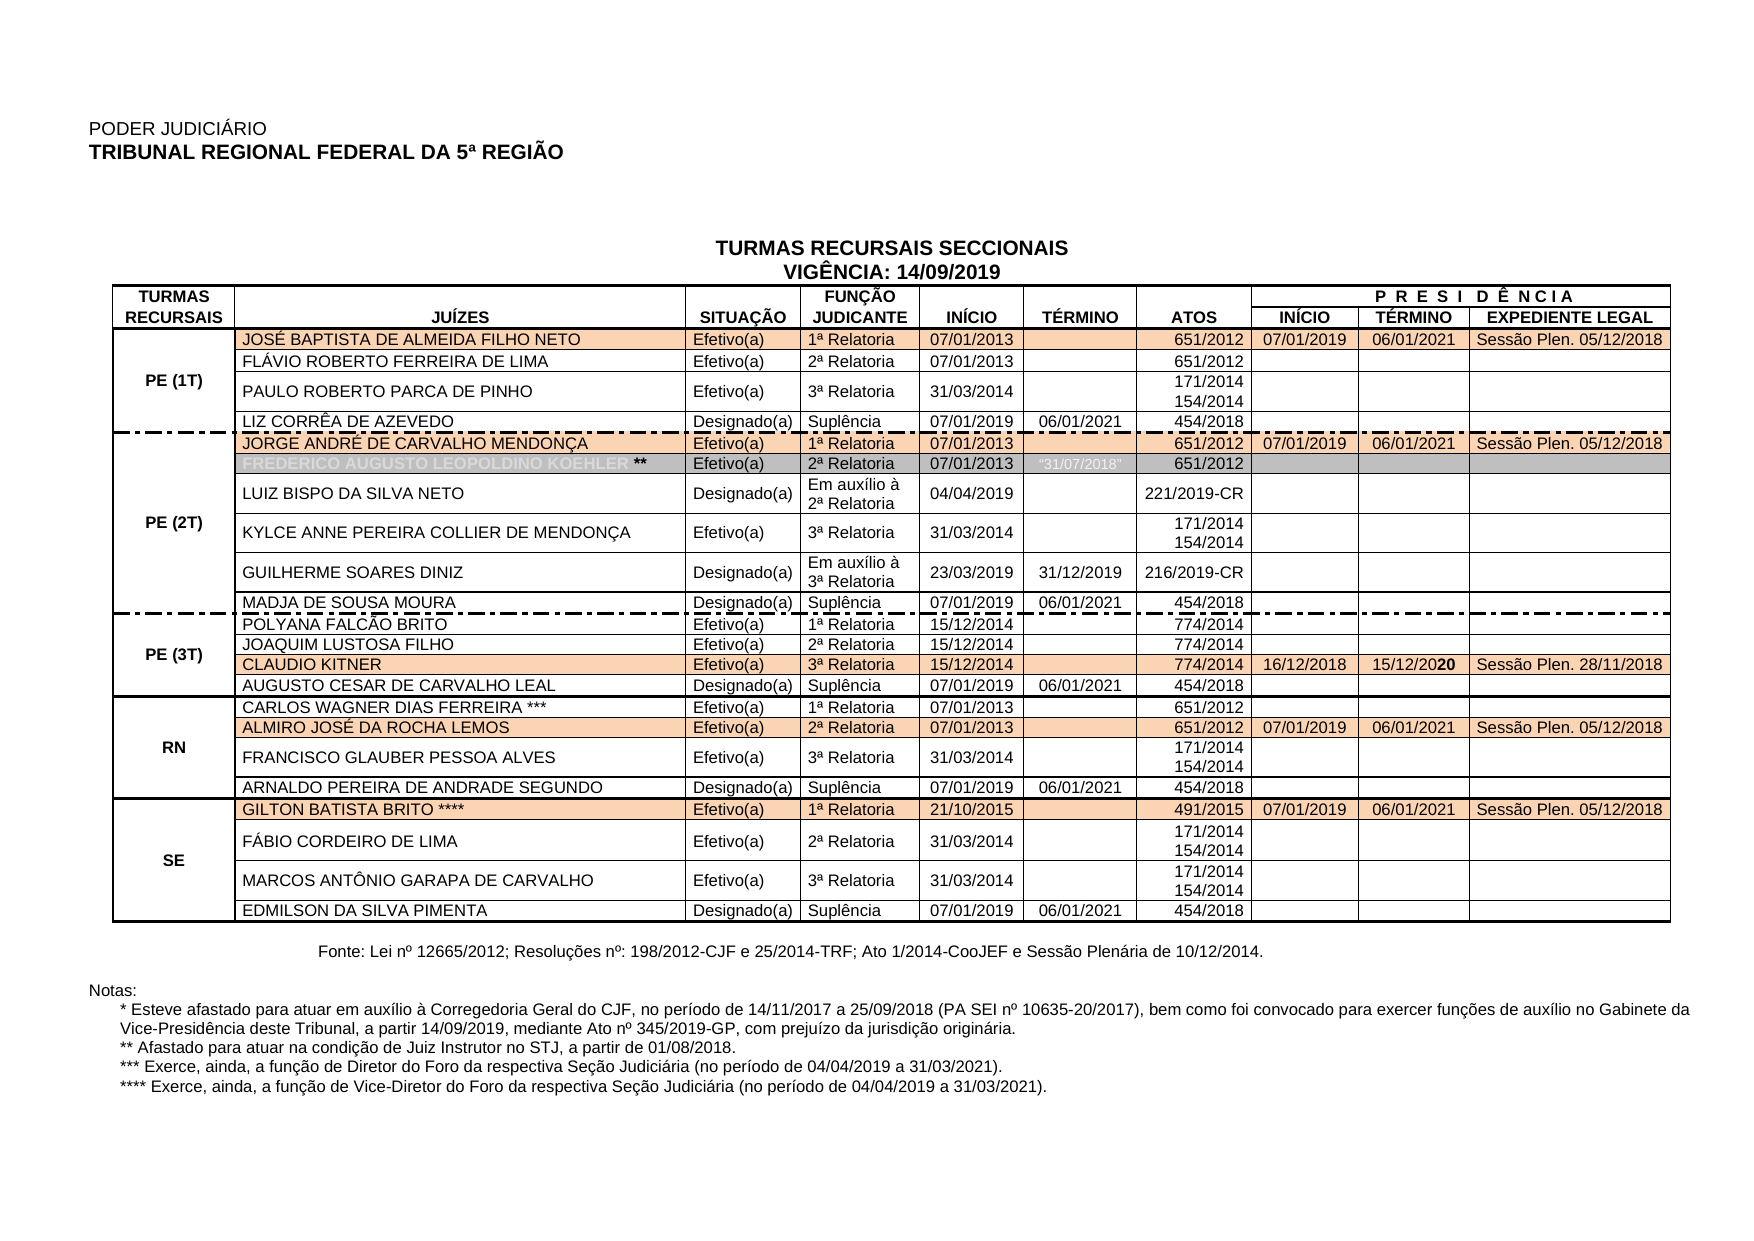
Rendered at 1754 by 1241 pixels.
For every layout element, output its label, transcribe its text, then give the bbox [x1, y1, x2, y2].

table_cell 651/2012 [1137, 330, 1251, 349]
table_cell 07/01/2019 [1252, 431, 1358, 453]
table_cell 07/01/2019 [1252, 800, 1358, 819]
text ** Afastado para atuar na condição de Juiz Instrutor no STJ, a partir de 01/08/2018. [120, 1038, 1695, 1057]
table_cell [1252, 372, 1358, 411]
table_cell FREDERICO AUGUSTO LEOPOLDINO KOEHLER ** [236, 454, 685, 473]
table_cell 774/2014 [1137, 655, 1251, 674]
text * Esteve afastado para atuar em auxílio à Corregedoria Geral do CJF, no período de 14/11/2017 a 25/09/2018 (PA SEI nº 10635-20/2017), bem como foi convocado para exercer funções de auxílio no Gabinete da Vice-Presidência deste Tribunal, a partir 14/09/2019, mediante Ato nº 345/2019-GP, com prejuízo da jurisdição originária. [120, 1000, 1695, 1038]
table_cell [1024, 698, 1136, 717]
table_cell [1470, 698, 1670, 717]
table_cell Suplência [801, 901, 919, 920]
table_cell TURMAS [113, 287, 234, 306]
table_cell MADJA DE SOUSA MOURA [236, 593, 685, 612]
table_cell [1252, 778, 1358, 797]
table_cell Suplência [801, 412, 919, 431]
table_cell [1024, 287, 1136, 306]
table_cell Sessão Plen. 28/11/2018 [1470, 655, 1670, 674]
table_cell 07/01/2019 [920, 412, 1023, 431]
table_cell [1470, 593, 1670, 612]
table_cell Efetivo(a) [686, 655, 800, 674]
table_cell 16/12/2018 [1252, 655, 1358, 674]
table_cell [235, 287, 685, 306]
table_cell 1ª Relatoria [801, 330, 919, 349]
table_cell 07/01/2013 [920, 431, 1023, 453]
table_cell [1470, 820, 1670, 860]
table_cell Efetivo(a) [686, 635, 800, 654]
table_cell 15/12/2014 [920, 655, 1023, 674]
table_cell 07/01/2019 [920, 901, 1023, 920]
table_cell SE [114, 800, 234, 920]
table_cell FÁBIO CORDEIRO DE LIMA [236, 820, 685, 860]
table_cell GUILHERME SOARES DINIZ [236, 553, 685, 591]
table_cell 23/03/2019 [920, 553, 1023, 591]
table_cell 2ª Relatoria [801, 350, 919, 371]
table_cell Sessão Plen. 05/12/2018 [1470, 800, 1670, 819]
table_cell [1470, 901, 1670, 920]
table_cell 1ª Relatoria [801, 431, 919, 453]
table_cell [1252, 635, 1358, 654]
table_cell 31/12/2019 [1024, 553, 1136, 591]
table_cell [1252, 514, 1358, 552]
table_cell 3ª Relatoria [801, 655, 919, 674]
table_cell 651/2012 [1137, 350, 1251, 371]
table_cell 454/2018 [1137, 901, 1251, 920]
table_cell 31/03/2014 [920, 514, 1023, 552]
table_cell 651/2012 [1137, 718, 1251, 737]
table_cell [1024, 718, 1136, 737]
table_cell 3ª Relatoria [801, 372, 919, 411]
table_cell Efetivo(a) [686, 861, 800, 900]
table_cell 3ª Relatoria [801, 514, 919, 552]
table_cell TÉRMINO [1024, 306, 1136, 327]
table_cell Efetivo(a) [686, 612, 800, 634]
table_cell 07/01/2013 [920, 330, 1023, 349]
table_cell Sessão Plen. 05/12/2018 [1470, 718, 1670, 737]
table_cell [1024, 372, 1136, 411]
table_cell JORGE ANDRÉ DE CARVALHO MENDONÇA [236, 431, 685, 453]
table_cell [1024, 330, 1136, 349]
table_cell [1024, 431, 1136, 453]
table_cell 2ª Relatoria [801, 635, 919, 654]
table_cell [1359, 593, 1469, 612]
table_cell VIGÊNCIA: 14/09/2019 [113, 260, 1671, 284]
table_cell Efetivo(a) [686, 820, 800, 860]
table_cell [1359, 553, 1469, 591]
table_cell [1470, 861, 1670, 900]
table_cell [1359, 901, 1469, 920]
table_cell [1252, 698, 1358, 717]
table_cell TÉRMINO [1359, 308, 1469, 327]
table_cell Designado(a) [686, 778, 800, 797]
table_cell FUNÇÃO [801, 287, 919, 306]
table_cell CLAUDIO KITNER [236, 655, 685, 674]
table_cell 06/01/2021 [1024, 778, 1136, 797]
table_cell POLYANA FALCÃO BRITO [236, 612, 685, 634]
table_cell 454/2018 [1137, 778, 1251, 797]
table_cell 171/2014 154/2014 [1137, 820, 1251, 860]
table_cell [1252, 474, 1358, 513]
table_cell FRANCISCO GLAUBER PESSOA ALVES [236, 738, 685, 776]
table_cell 31/03/2014 [920, 861, 1023, 900]
table_cell PE (1T) [114, 330, 234, 431]
table_cell 2ª Relatoria [801, 820, 919, 860]
table_cell RECURSAIS [113, 306, 234, 327]
table_cell ALMIRO JOSÉ DA ROCHA LEMOS [236, 718, 685, 737]
table_cell [1252, 861, 1358, 900]
table_cell [1470, 738, 1670, 776]
table_cell Sessão Plen. 05/12/2018 [1470, 330, 1670, 349]
table_cell 31/03/2014 [920, 820, 1023, 860]
table_cell Suplência [801, 593, 919, 612]
table_cell [1252, 820, 1358, 860]
table_cell 1ª Relatoria [801, 800, 919, 819]
table_cell 06/01/2021 [1024, 675, 1136, 694]
table_cell 06/01/2021 [1359, 800, 1469, 819]
table_cell 06/01/2021 [1359, 431, 1469, 453]
table_cell Efetivo(a) [686, 431, 800, 453]
table_cell 06/01/2021 [1359, 330, 1469, 349]
table_cell 07/01/2019 [1252, 718, 1358, 737]
table_cell 06/01/2021 [1024, 412, 1136, 431]
table_cell [1252, 412, 1358, 431]
table_cell PE (2T) [114, 431, 234, 612]
table_cell [1470, 412, 1670, 431]
table_cell 651/2012 [1137, 454, 1251, 473]
table_cell SITUAÇÃO [686, 306, 800, 327]
table_cell [1024, 350, 1136, 371]
table_cell [686, 287, 800, 306]
table_cell 07/01/2019 [1252, 330, 1358, 349]
table_cell Sessão Plen. 05/12/2018 [1470, 431, 1670, 453]
table_header TURMAS RECURSAIS SECCIONAIS [113, 236, 1671, 260]
table_cell [1359, 738, 1469, 776]
table_cell [1024, 738, 1136, 776]
text Notas: [89, 981, 1695, 1000]
table_cell 454/2018 [1137, 593, 1251, 612]
table_cell [1359, 778, 1469, 797]
table_cell P R E S I [1358, 287, 1469, 306]
table_cell [1359, 820, 1469, 860]
table_cell Efetivo(a) [686, 454, 800, 473]
table_cell EDMILSON DA SILVA PIMENTA [236, 901, 685, 920]
table_cell Designado(a) [686, 474, 800, 513]
table_cell [1359, 514, 1469, 552]
table_cell Designado(a) [686, 593, 800, 612]
table_cell 07/01/2013 [920, 718, 1023, 737]
table_cell 15/12/2014 [920, 612, 1023, 634]
table_cell [1359, 861, 1469, 900]
table_cell JUÍZES [235, 306, 685, 327]
table_cell [1252, 454, 1358, 473]
table_cell INÍCIO [920, 306, 1023, 327]
table_cell [1252, 287, 1358, 306]
table_cell Designado(a) [686, 553, 800, 591]
table_cell [1359, 474, 1469, 513]
table_cell [1470, 675, 1670, 694]
table_cell 454/2018 [1137, 675, 1251, 694]
table_cell GILTON BATISTA BRITO **** [236, 800, 685, 819]
table_cell [1470, 454, 1670, 473]
table_cell [1359, 412, 1469, 431]
table_cell Efetivo(a) [686, 330, 800, 349]
table_cell JOSÉ BAPTISTA DE ALMEIDA FILHO NETO [236, 330, 685, 349]
table_cell 774/2014 [1137, 612, 1251, 634]
table_cell [1359, 698, 1469, 717]
table_cell JOAQUIM LUSTOSA FILHO [236, 635, 685, 654]
table_cell [1137, 287, 1251, 306]
table_cell Designado(a) [686, 412, 800, 431]
table_cell 07/01/2013 [920, 454, 1023, 473]
table_cell [920, 287, 1023, 306]
table_cell [1024, 820, 1136, 860]
table_cell 07/01/2019 [920, 593, 1023, 612]
table_cell [1252, 675, 1358, 694]
table_cell AUGUSTO CESAR DE CARVALHO LEAL [236, 675, 685, 694]
table_cell PAULO ROBERTO PARCA DE PINHO [236, 372, 685, 411]
table_cell Efetivo(a) [686, 698, 800, 717]
table_cell [1359, 635, 1469, 654]
table_cell Efetivo(a) [686, 738, 800, 776]
text *** Exerce, ainda, a função de Diretor do Foro da respectiva Seção Judiciária (no período de 04/04/2019 a 31/03/2021). [120, 1057, 1695, 1076]
table_cell [1252, 593, 1358, 612]
table_cell [1470, 778, 1670, 797]
table_cell LIZ CORRÊA DE AZEVEDO [236, 412, 685, 431]
table_cell 216/2019-CR [1137, 553, 1251, 591]
table_cell 07/01/2019 [920, 778, 1023, 797]
table_cell [1024, 861, 1136, 900]
table_cell [1024, 635, 1136, 654]
table_cell D Ê N C I A [1469, 287, 1670, 306]
table_cell 1ª Relatoria [801, 612, 919, 634]
table_cell Em auxílio à 3ª Relatoria [801, 553, 919, 591]
table_cell [1470, 635, 1670, 654]
table_cell Efetivo(a) [686, 350, 800, 371]
table_cell Efetivo(a) [686, 800, 800, 819]
table_cell Efetivo(a) [686, 718, 800, 737]
table_cell INÍCIO [1252, 308, 1358, 327]
text **** Exerce, ainda, a função de Vice-Diretor do Foro da respectiva Seção Judiciária (no período de 04/04/2019 a 31/03/2021). [120, 1076, 1695, 1096]
table_cell 06/01/2021 [1024, 901, 1136, 920]
table_cell [1359, 454, 1469, 473]
table_cell 651/2012 [1137, 698, 1251, 717]
table_cell Efetivo(a) [686, 514, 800, 552]
table_cell LUIZ BISPO DA SILVA NETO [236, 474, 685, 513]
table_cell [1252, 350, 1358, 371]
table_cell [1252, 612, 1358, 634]
table_cell PE (3T) [114, 612, 234, 694]
table_cell 07/01/2013 [920, 698, 1023, 717]
table_cell [1470, 553, 1670, 591]
table_cell [1359, 612, 1469, 634]
table_cell 774/2014 [1137, 635, 1251, 654]
table_cell CARLOS WAGNER DIAS FERREIRA *** [236, 698, 685, 717]
table_cell 454/2018 [1137, 412, 1251, 431]
table_cell 3ª Relatoria [801, 861, 919, 900]
table_cell Designado(a) [686, 675, 800, 694]
table_cell [1470, 612, 1670, 634]
table_cell Designado(a) [686, 901, 800, 920]
table_cell 2ª Relatoria [801, 718, 919, 737]
table_cell 31/03/2014 [920, 372, 1023, 411]
table_cell 31/03/2014 [920, 738, 1023, 776]
table_cell [1252, 553, 1358, 591]
table_cell 221/2019-CR [1137, 474, 1251, 513]
table_cell [1024, 800, 1136, 819]
table_cell MARCOS ANTÔNIO GARAPA DE CARVALHO [236, 861, 685, 900]
table_cell 15/12/2020 [1359, 655, 1469, 674]
table_cell 3ª Relatoria [801, 738, 919, 776]
table_cell 491/2015 [1137, 800, 1251, 819]
table_cell 07/01/2013 [920, 350, 1023, 371]
table_cell [1359, 350, 1469, 371]
table_cell 651/2012 [1137, 431, 1251, 453]
table_cell 171/2014 154/2014 [1137, 861, 1251, 900]
table_cell JUDICANTE [801, 306, 919, 327]
table_cell Suplência [801, 778, 919, 797]
table_cell [1470, 474, 1670, 513]
table_cell [1470, 514, 1670, 552]
table_cell 06/01/2021 [1359, 718, 1469, 737]
table_cell 171/2014 154/2014 [1137, 738, 1251, 776]
table_cell 21/10/2015 [920, 800, 1023, 819]
table_cell Suplência [801, 675, 919, 694]
text Fonte: Lei nº 12665/2012; Resoluções nº: 198/2012-CJF e 25/2014-TRF; Ato 1/2014-CooJEF e Sessão Plenária de 10/12/2014. [318, 942, 1695, 961]
table_cell [1252, 738, 1358, 776]
table_cell [1470, 350, 1670, 371]
table_cell 06/01/2021 [1024, 593, 1136, 612]
table_cell ARNALDO PEREIRA DE ANDRADE SEGUNDO [236, 778, 685, 797]
table_cell Efetivo(a) [686, 372, 800, 411]
table_cell KYLCE ANNE PEREIRA COLLIER DE MENDONÇA [236, 514, 685, 552]
table_cell 07/01/2019 [920, 675, 1023, 694]
table_cell [1024, 474, 1136, 513]
table_cell 2ª Relatoria [801, 454, 919, 473]
table_cell 171/2014 154/2014 [1137, 514, 1251, 552]
table_cell “31/07/2018” [1024, 454, 1136, 473]
table_cell [1359, 372, 1469, 411]
table_cell RN [114, 698, 234, 797]
table_cell 15/12/2014 [920, 635, 1023, 654]
table_cell [1470, 372, 1670, 411]
table_cell 04/04/2019 [920, 474, 1023, 513]
table_cell EXPEDIENTE LEGAL [1470, 308, 1670, 327]
table_cell [1359, 675, 1469, 694]
table_cell Em auxílio à 2ª Relatoria [801, 474, 919, 513]
table_cell 1ª Relatoria [801, 698, 919, 717]
table_cell FLÁVIO ROBERTO FERREIRA DE LIMA [236, 350, 685, 371]
table_cell [1024, 612, 1136, 634]
table_cell [1252, 901, 1358, 920]
table_cell [1024, 514, 1136, 552]
table_cell ATOS [1137, 306, 1251, 327]
table_cell 171/2014 154/2014 [1137, 372, 1251, 411]
table_cell [1024, 655, 1136, 674]
